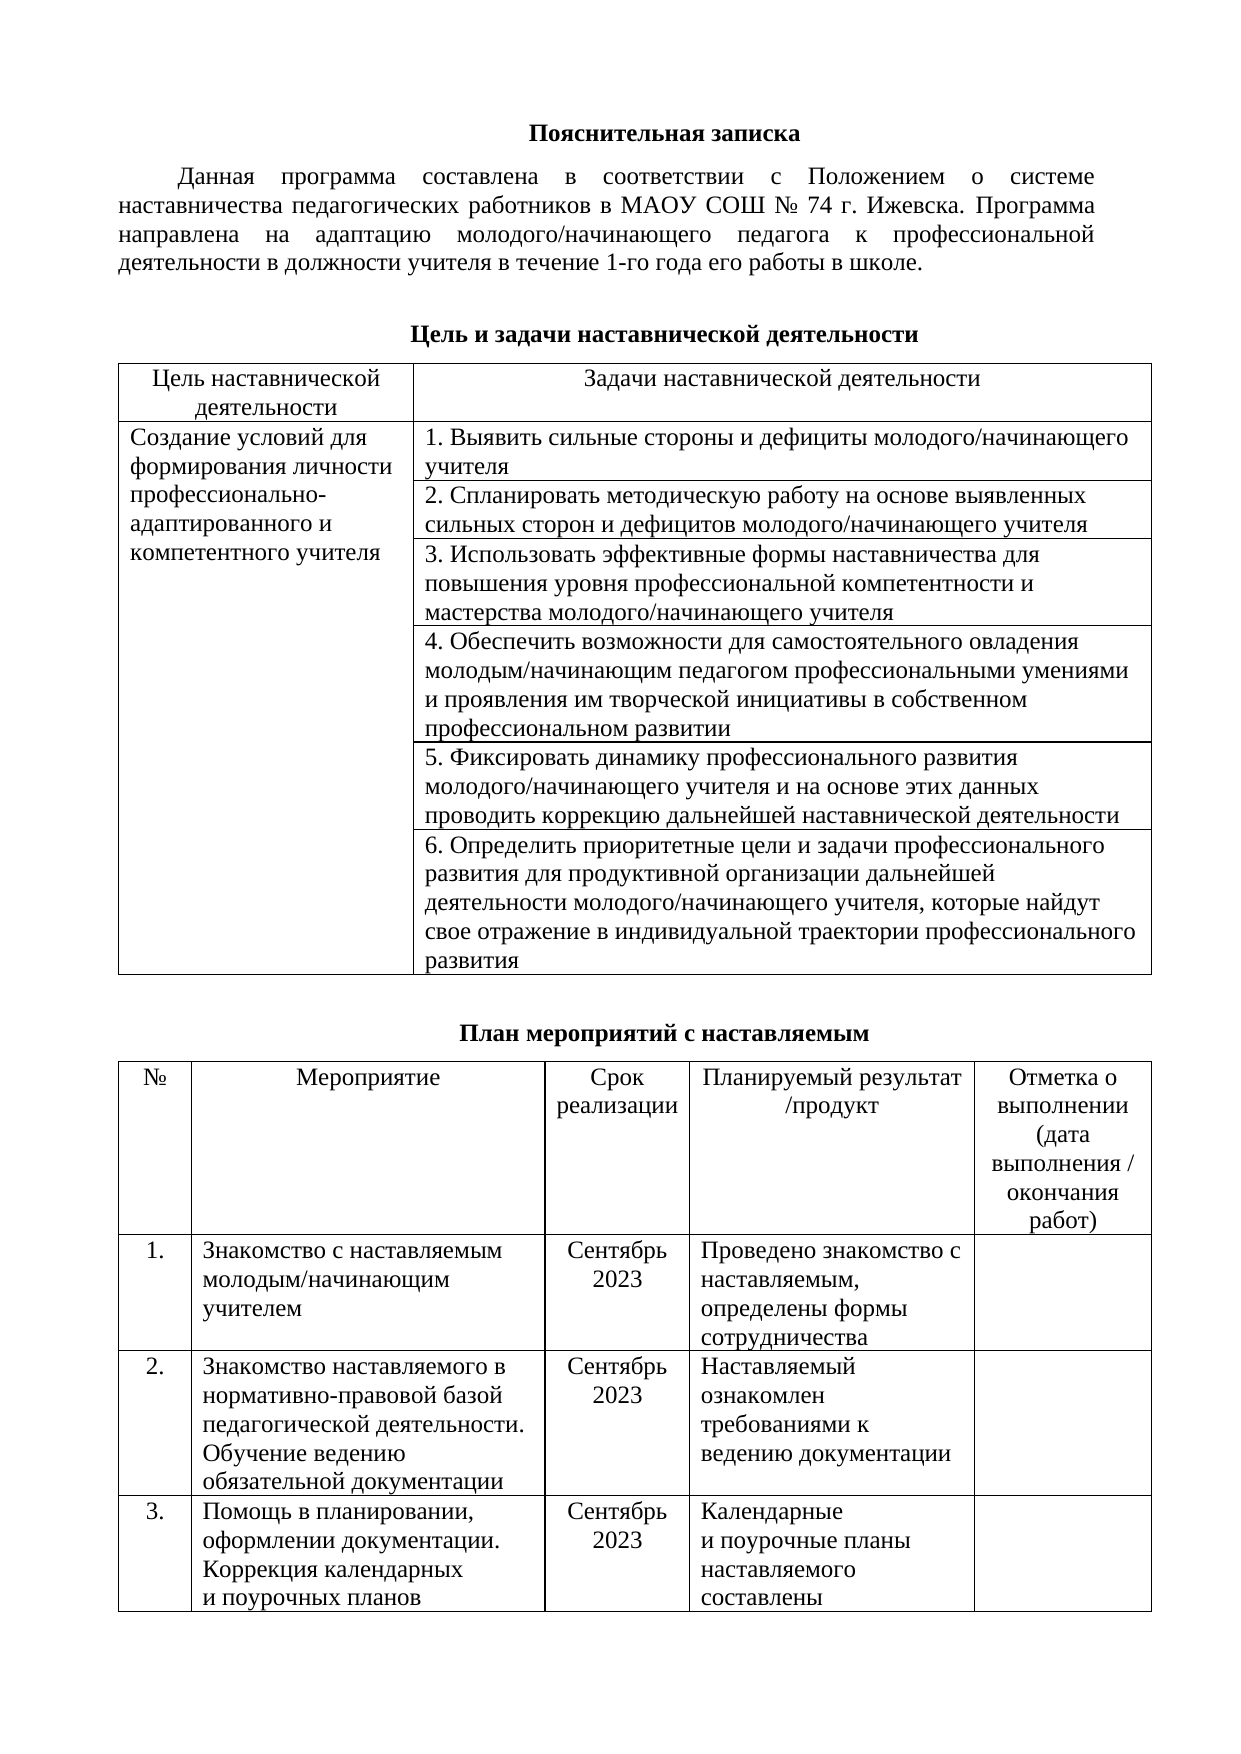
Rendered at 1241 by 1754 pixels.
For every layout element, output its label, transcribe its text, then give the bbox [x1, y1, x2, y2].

table_header Задачи наставнической деятельности [414, 364, 1151, 421]
table_cell Наставляемый ознакомлен требованиями к ведению документации [690, 1351, 974, 1495]
table_cell [975, 1235, 1151, 1350]
table_cell Знакомство с наставляемым молодым/начинающим учителем [192, 1235, 544, 1350]
text Пояснительная записка [118, 118, 1152, 147]
table_cell 3. Использовать эффективные формы наставничества для повышения уровня профессиональной компетентности и мастерства молодого/начинающего учителя [414, 539, 1151, 625]
table_cell 1. Выявить сильные стороны и дефициты молодого/начинающего учителя [414, 422, 1151, 479]
table_header Планируемый результат /продукт [690, 1062, 974, 1234]
text Данная программа составлена в соответствии с Положением о системе наставничества педагогических работников в МАОУ СОШ № 74 г. Ижевска. Программа направлена на адаптацию молодого/начинающего педагога к профессиональной деятельности в должности учителя в течение 1-го года его работы в школе. [118, 161, 1095, 276]
table_header Срок реализации [546, 1062, 689, 1234]
table_cell 3. [119, 1496, 191, 1611]
table_cell Проведено знакомство с наставляемым, определены формы сотрудничества [690, 1235, 974, 1350]
table_cell Знакомство наставляемого в нормативно-правовой базой педагогической деятельности. Обучение ведению обязательной документации [192, 1351, 544, 1495]
table_header Отметка о выполнении (дата выполнения / окончания работ) [975, 1062, 1151, 1234]
table_cell Создание условий для формирования личности профессионально-адаптированного и компетентного учителя [119, 422, 413, 973]
table_cell 1. [119, 1235, 191, 1350]
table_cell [690, 1496, 974, 1611]
table_cell Сентябрь 2023 [546, 1496, 689, 1611]
table_cell Сентябрь 2023 [546, 1351, 689, 1495]
table_cell [975, 1496, 1151, 1611]
table_cell [975, 1351, 1151, 1495]
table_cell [192, 1496, 544, 1611]
text План мероприятий с наставляемым [118, 1018, 1152, 1046]
table_cell 5. Фиксировать динамику профессионального развития молодого/начинающего учителя и на основе этих данных проводить коррекцию дальнейшей наставнической деятельности [414, 743, 1151, 829]
text Цель и задачи наставнической деятельности [118, 319, 1152, 348]
table_cell 4. Обеспечить возможности для самостоятельного овладения молодым/начинающим педагогом профессиональными умениями и проявления им творческой инициативы в собственном профессиональном развитии [414, 626, 1151, 741]
table_header Цель наставнической деятельности [119, 364, 413, 421]
table_cell Сентябрь 2023 [546, 1235, 689, 1350]
table_header Мероприятие [192, 1062, 544, 1234]
table_cell 2. [119, 1351, 191, 1495]
table_header № [119, 1062, 191, 1234]
table_cell 2. Спланировать методическую работу на основе выявленных сильных сторон и дефицитов молодого/начинающего учителя [414, 481, 1151, 538]
table_cell 6. Определить приоритетные цели и задачи профессионального развития для продуктивной организации дальнейшей деятельности молодого/начинающего учителя, которые найдут свое отражение в индивидуальной траектории профессионального развития [414, 830, 1151, 973]
